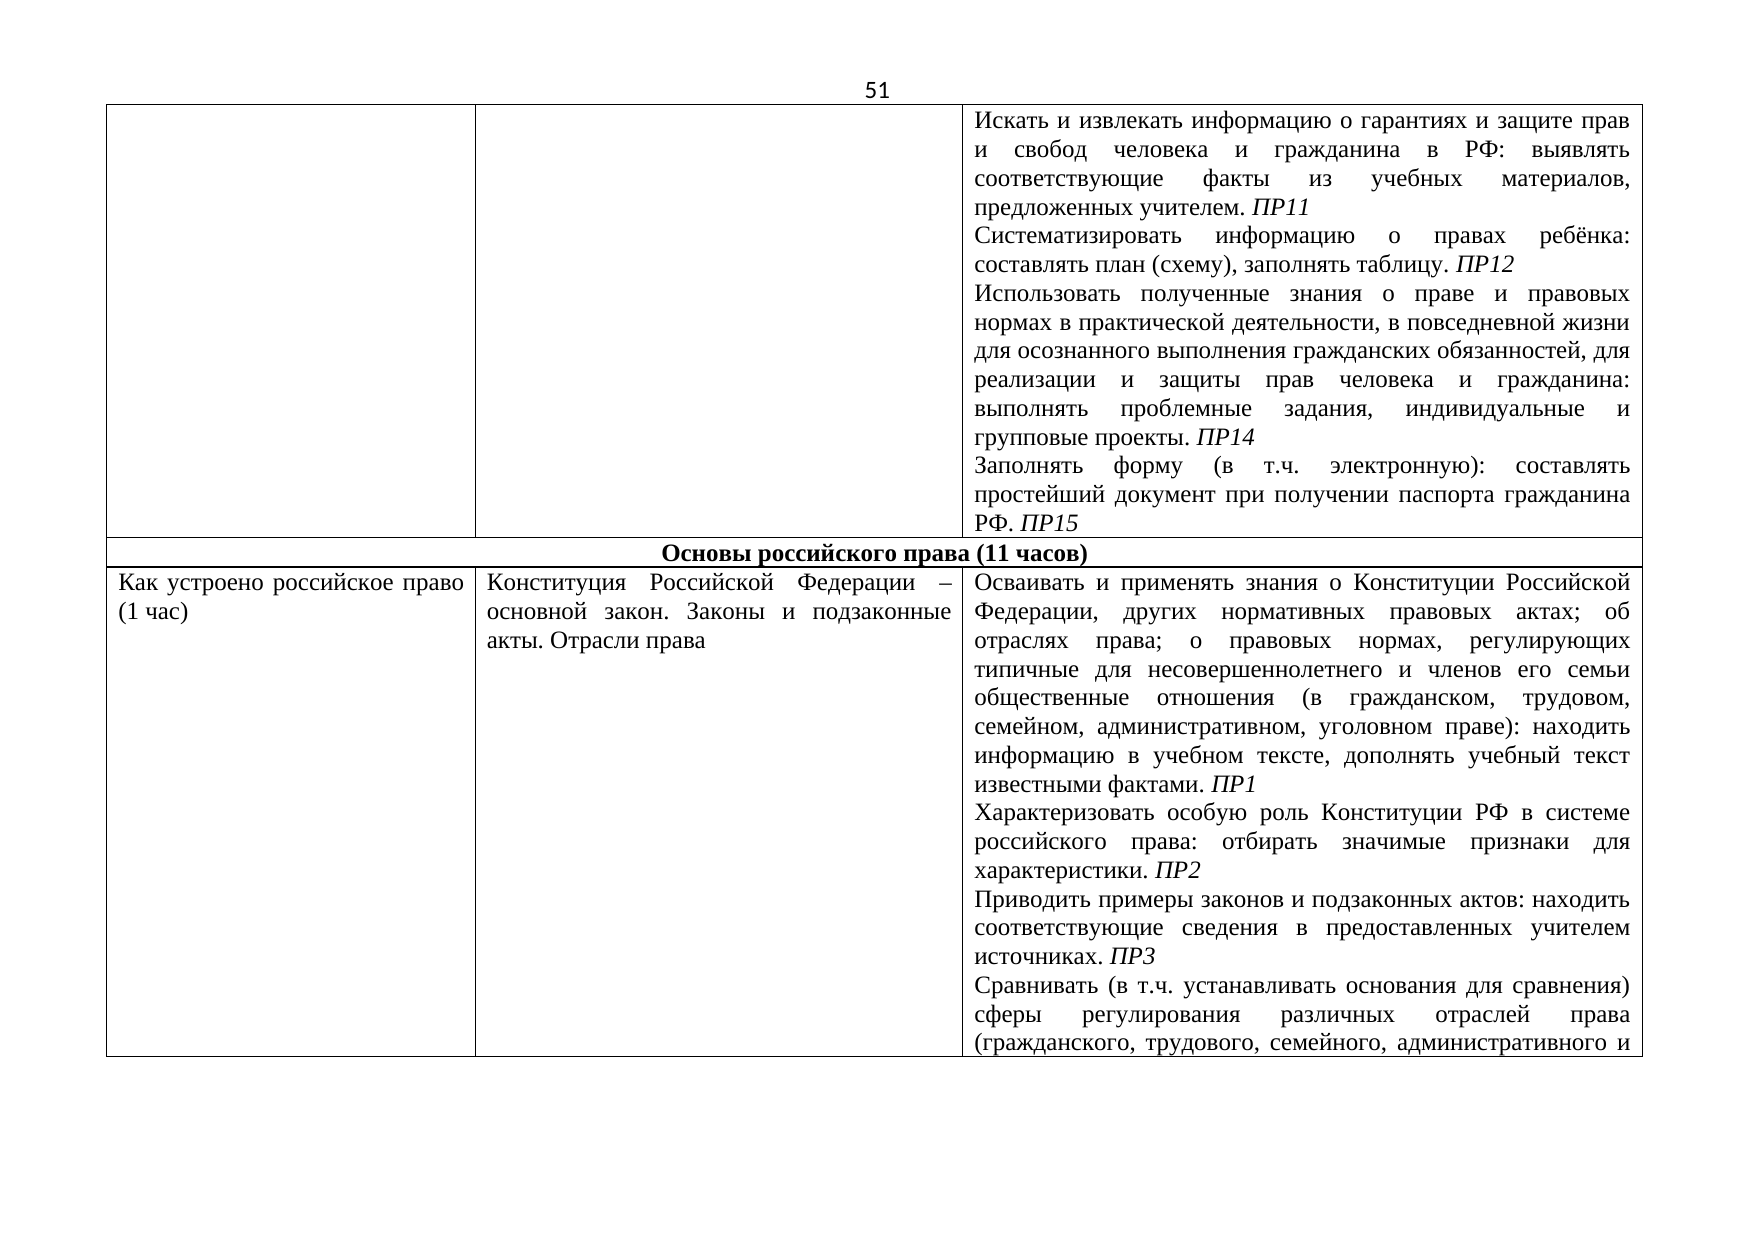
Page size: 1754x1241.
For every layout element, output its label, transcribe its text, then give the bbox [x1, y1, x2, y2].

table_cell Основы российского права (11 часов) [107, 538, 1642, 566]
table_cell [107, 568, 475, 1056]
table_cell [476, 568, 962, 1056]
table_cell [963, 568, 1642, 1056]
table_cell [476, 105, 962, 537]
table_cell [963, 105, 1642, 537]
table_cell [107, 105, 475, 537]
